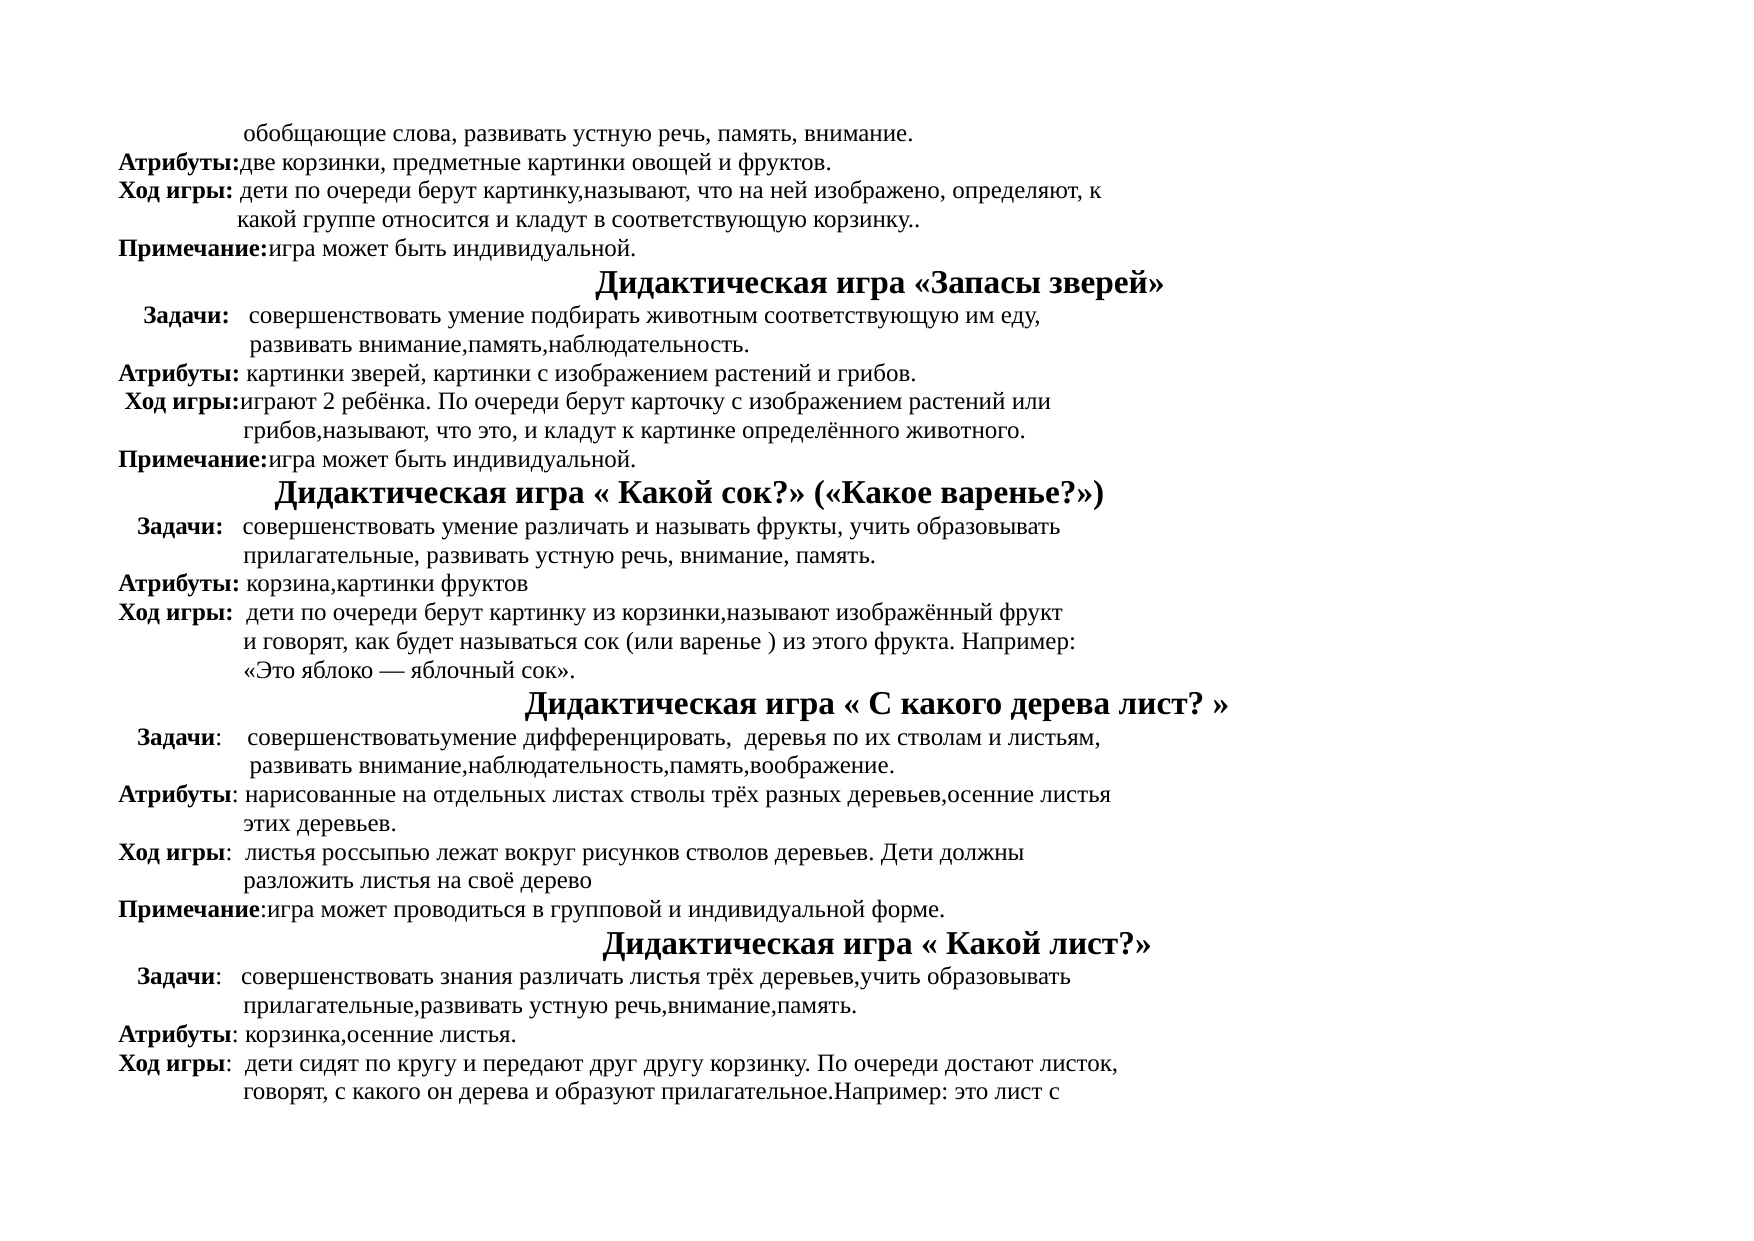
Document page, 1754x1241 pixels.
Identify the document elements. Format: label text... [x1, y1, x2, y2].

text развивать внимание,наблюдательность,память,воображение. [118, 751, 1636, 779]
text говорят, с какого он дерева и образуют прилагательное.Например: это лист с [118, 1076, 1636, 1105]
text Ход игры: листья россыпью лежат вокруг рисунков стволов деревьев. Дети должны [118, 837, 1636, 866]
text Атрибуты: корзинка,осенние листья. [118, 1019, 1636, 1048]
text Примечание:игра может быть индивидуальной. [118, 444, 1636, 473]
text Задачи: совершенствовать знания различать листья трёх деревьев,учить образовывать [118, 961, 1636, 990]
text Ход игры:играют 2 ребёнка. По очереди берут карточку с изображением растений или [118, 386, 1636, 415]
text Атрибуты: нарисованные на отдельных листах стволы трёх разных деревьев,осенние листья [118, 779, 1636, 808]
text этих деревьев. [118, 808, 1636, 837]
text какой группе относится и кладут в соответствующую корзинку.. [118, 204, 1636, 233]
text Ход игры: дети по очереди берут картинку из корзинки,называют изображённый фрукт и говорят, как будет называться сок (или варенье ) из этого фрукта. Например: [118, 597, 1636, 655]
text прилагательные,развивать устную речь,внимание,память. [118, 990, 1636, 1019]
text Примечание:игра может проводиться в групповой и индивидуальной форме. [118, 894, 1636, 923]
text Дидактическая игра « Какой сок?» («Какое варенье?») [118, 473, 1636, 511]
text Дидактическая игра « С какого дерева лист? » [118, 683, 1636, 722]
text Ход игры: дети сидят по кругу и передают друг другу корзинку. По очереди достают листок, [118, 1048, 1636, 1076]
text «Это яблоко — яблочный сок». [118, 655, 1636, 683]
text обобщающие слова, развивать устную речь, память, внимание. Атрибуты:две корзинки, предметные картинки овощей и фруктов. Ход игры: дети по очереди берут картинку,называют, что на ней изображено, определяют, к [118, 118, 1636, 204]
text грибов,называют, что это, и кладут к картинке определённого животного. [118, 415, 1636, 444]
text развивать внимание,память,наблюдательность. Атрибуты: картинки зверей, картинки с изображением растений и грибов. [118, 329, 1636, 386]
text Задачи: совершенствовать умение различать и называть фрукты, учить образовывать [118, 511, 1636, 540]
text Задачи: совершенствоватьумение дифференцировать, деревья по их стволам и листьям, [118, 722, 1636, 751]
text Дидактическая игра « Какой лист?» [118, 923, 1636, 961]
text прилагательные, развивать устную речь, внимание, память. [118, 540, 1636, 568]
text Примечание:игра может быть индивидуальной. [118, 233, 1636, 262]
text Дидактическая игра «Запасы зверей» [118, 262, 1636, 300]
text Задачи: совершенствовать умение подбирать животным соответствующую им еду, [118, 300, 1636, 329]
text разложить листья на своё дерево [118, 866, 1636, 894]
text Атрибуты: корзина,картинки фруктов [118, 568, 1636, 597]
